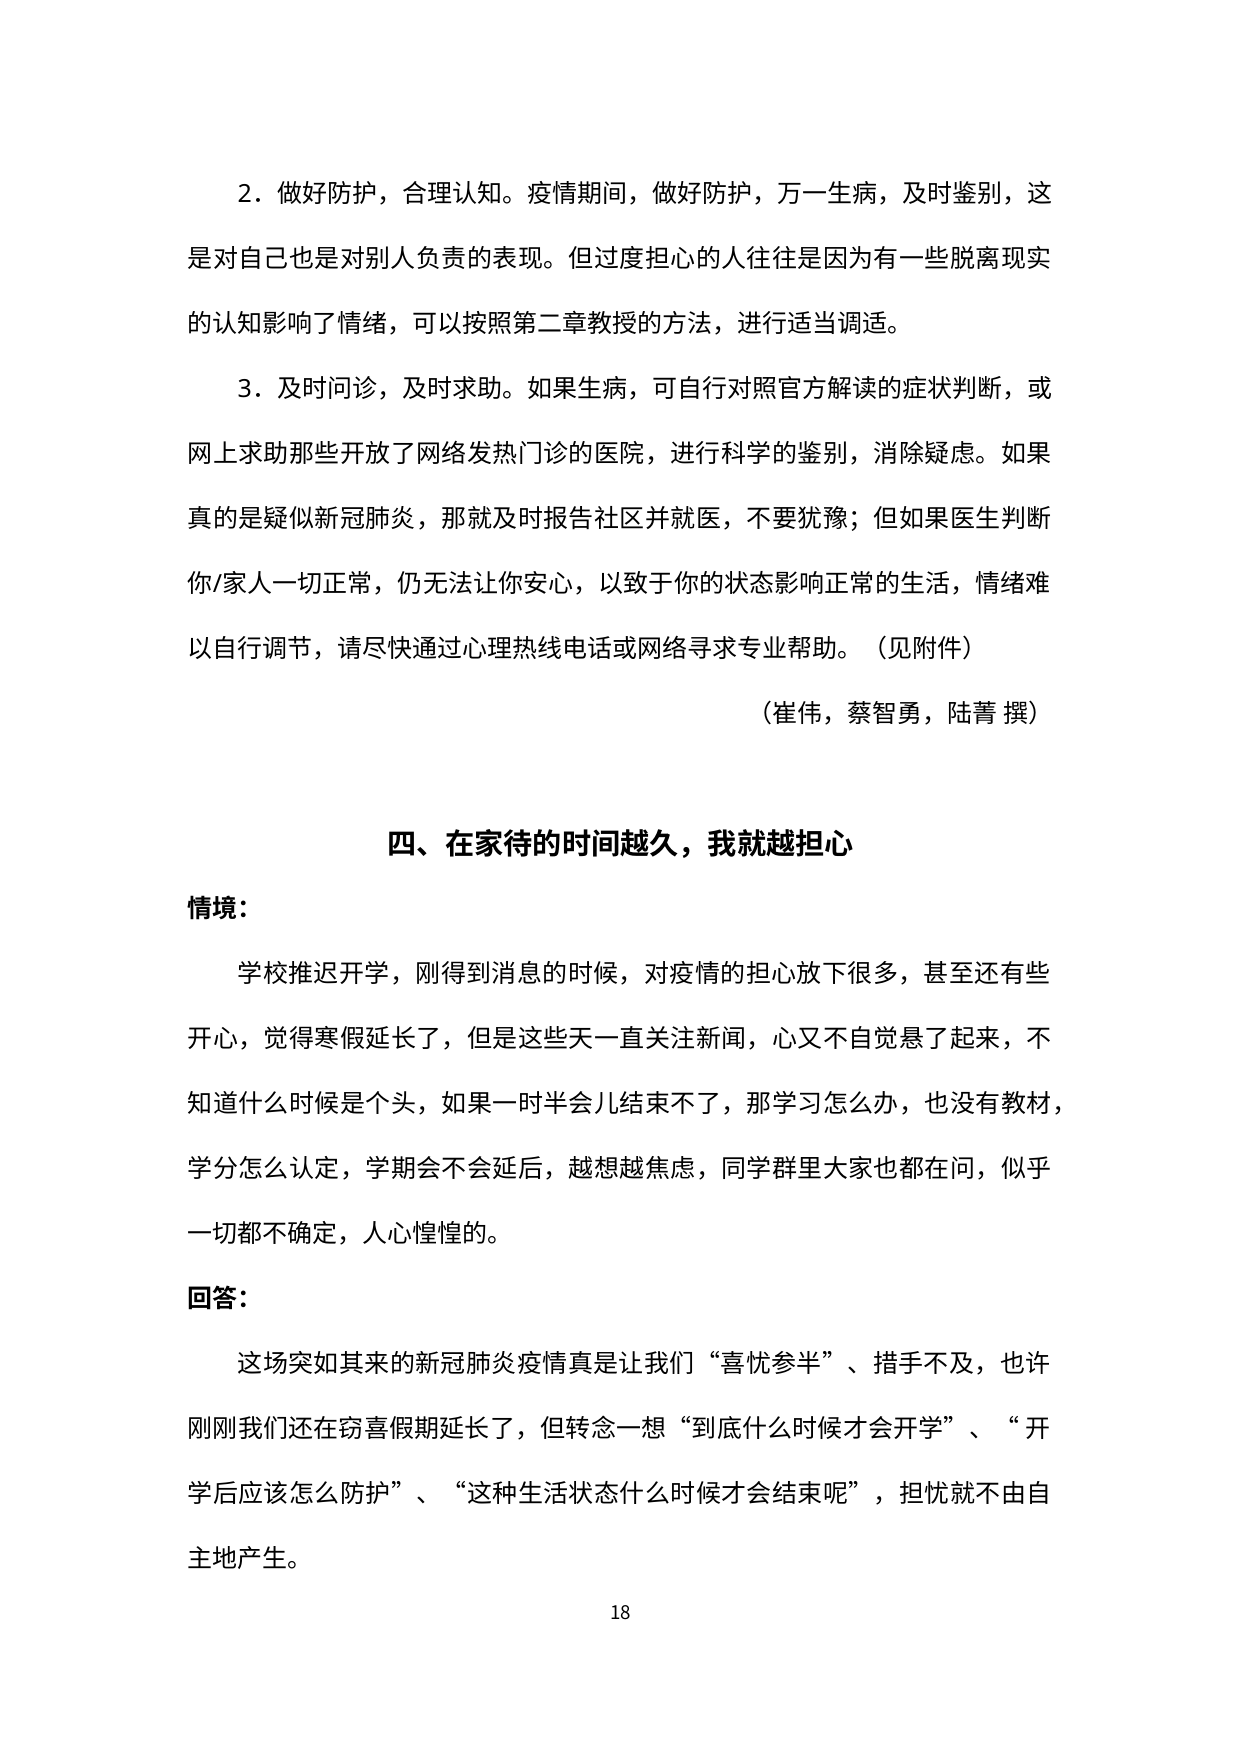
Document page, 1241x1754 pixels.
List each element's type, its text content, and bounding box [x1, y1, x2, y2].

text 情境： [187, 874, 1053, 939]
text （崔伟，蔡智勇，陆菁 撰） [187, 679, 1053, 744]
text 3．及时问诊，及时求助。如果生病，可自行对照官方解读的症状判断，或网上求助那些开放了网络发热门诊的医院，进行科学的鉴别，消除疑虑。如果真的是疑似新冠肺炎，那就及时报告社区并就医，不要犹豫；但如果医生判断你/家人一切正常，仍无法让你安心，以致于你的状态影响正常的生活，情绪难以自行调节，请尽快通过心理热线电话或网络寻求专业帮助。（见附件） [187, 354, 1053, 679]
text 回答： [187, 1264, 1053, 1329]
text 这场突如其来的新冠肺炎疫情真是让我们“喜忧参半”、措手不及，也许刚刚我们还在窃喜假期延长了，但转念一想“到底什么时候才会开学”、“ 开学后应该怎么防护”、“这种生活状态什么时候才会结束呢”，担忧就不由自主地产生。 [187, 1329, 1053, 1589]
text 学校推迟开学，刚得到消息的时候，对疫情的担心放下很多，甚至还有些开心，觉得寒假延长了，但是这些天一直关注新闻，心又不自觉悬了起来，不知道什么时候是个头，如果一时半会儿结束不了，那学习怎么办，也没有教材，学分怎么认定，学期会不会延后，越想越焦虑，同学群里大家也都在问，似乎一切都不确定，人心惶惶的。 [187, 939, 1053, 1264]
text 2．做好防护，合理认知。疫情期间，做好防护，万一生病，及时鉴别，这是对自己也是对别人负责的表现。但过度担心的人往往是因为有一些脱离现实的认知影响了情绪，可以按照第二章教授的方法，进行适当调适。 [187, 159, 1053, 354]
text 四、在家待的时间越久，我就越担心 [187, 809, 1053, 874]
